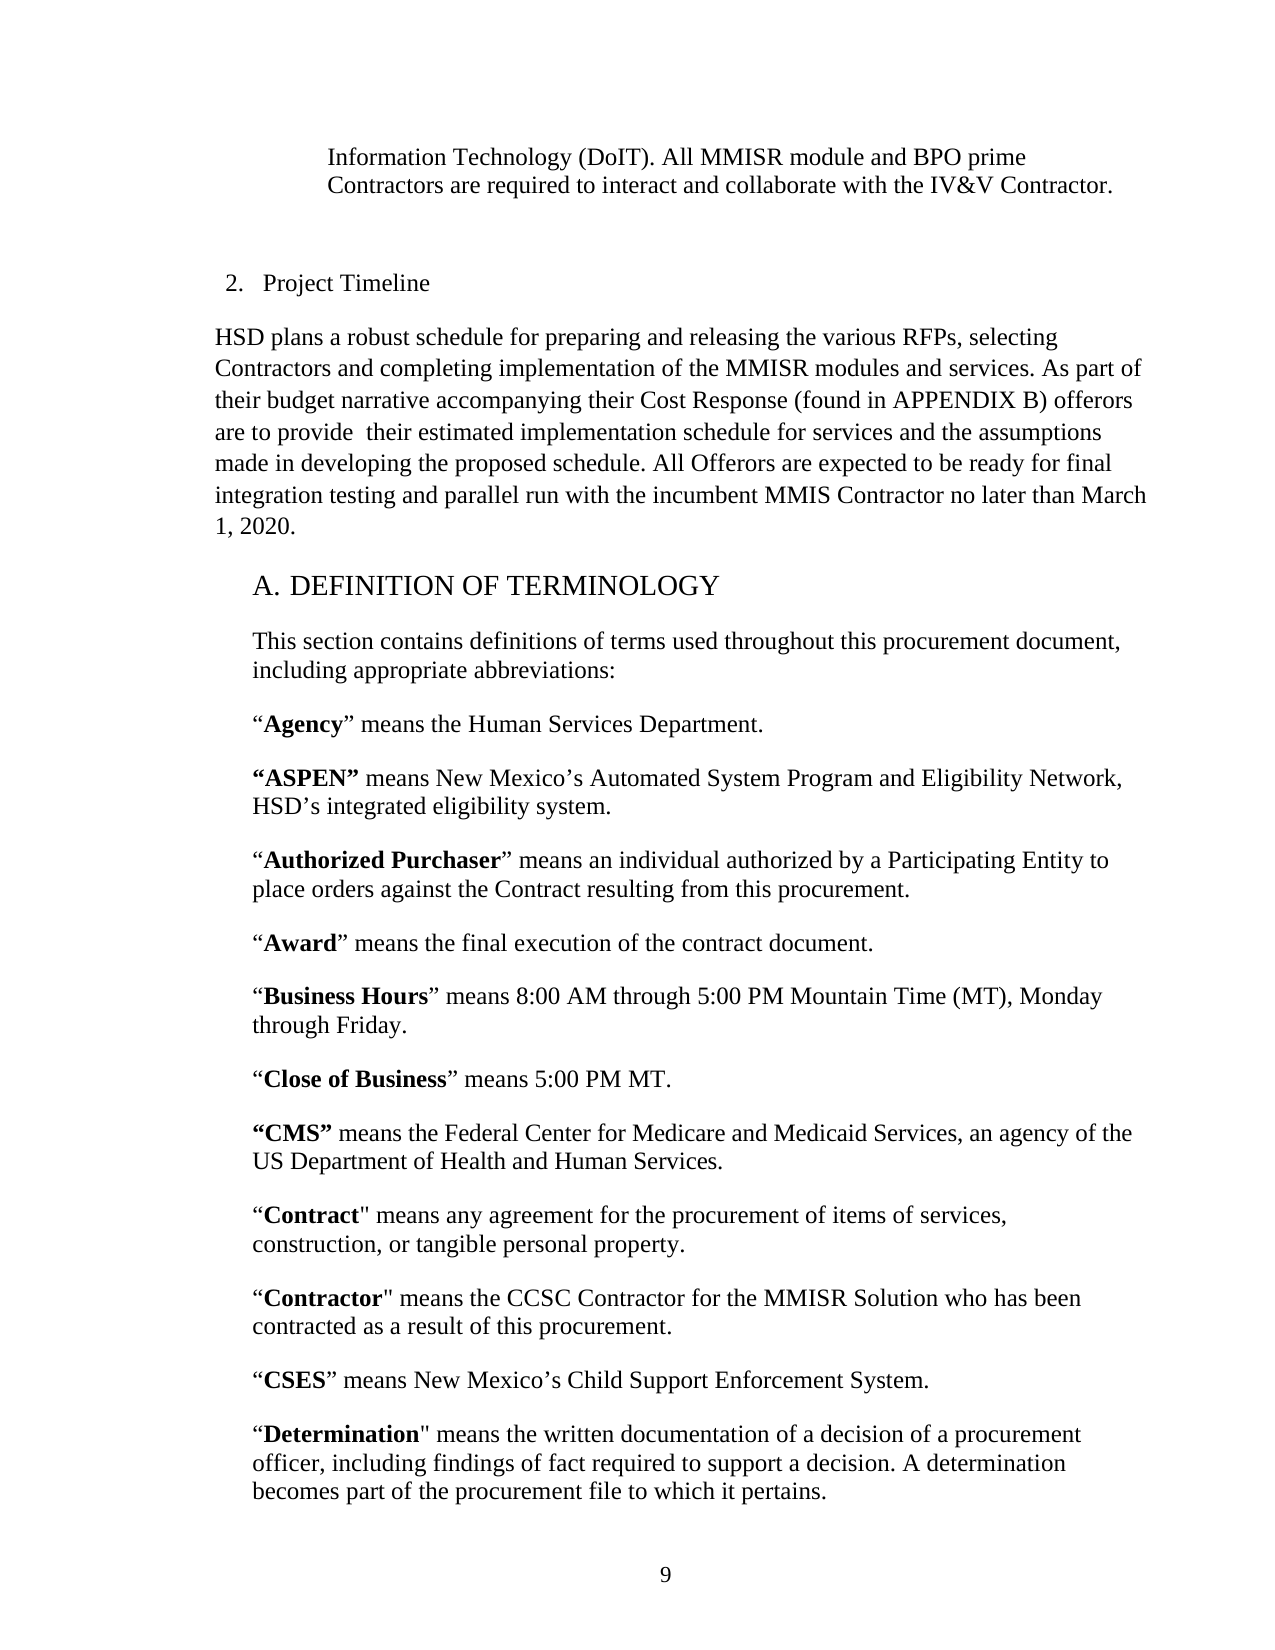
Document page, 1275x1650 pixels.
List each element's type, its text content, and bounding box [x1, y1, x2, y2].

text “Award” means the final execution of the contract document. [252, 928, 1133, 956]
text HSD plans a robust schedule for preparing and releasing the various RFPs, selecting Contractors and completing implementation of the MMISR modules and services. As part of their budget narrative accompanying their Cost Response (found in APPENDIX B) offerors are to provide their estimated implementation schedule for services and the assumptions made in developing the proposed schedule. All Offerors are expected to be ready for final integration testing and parallel run with the incumbent MMIS Contractor no later than March 1, 2020. [214, 322, 1154, 540]
text “Determination" means the written documentation of a decision of a procurement officer, including findings of fact required to support a decision. A determination becomes part of the procurement file to which it pertains. [252, 1419, 1133, 1505]
text “Contractor" means the CCSC Contractor for the MMISR Solution who has been contracted as a result of this procurement. [252, 1283, 1133, 1340]
subtitle Project Timeline [225, 268, 1133, 297]
text This section contains definitions of terms used throughout this procurement document, including appropriate abbreviations: [252, 626, 1133, 684]
subtitle DEFINITION OF TERMINOLOGY [252, 568, 1133, 601]
text “ASPEN” means New Mexico’s Automated System Program and Eligibility Network, HSD’s integrated eligibility system. [252, 763, 1133, 820]
text “Authorized Purchaser” means an individual authorized by a Participating Entity to place orders against the Contract resulting from this procurement. [252, 845, 1133, 903]
text “Business Hours” means 8:00 AM through 5:00 PM Mountain Time (MT), Monday through Friday. [252, 981, 1133, 1039]
text “Contract" means any agreement for the procurement of items of services, construction, or tangible personal property. [252, 1200, 1133, 1258]
text “CMS” means the Federal Center for Medicare and Medicaid Services, an agency of the US Department of Health and Human Services. [252, 1118, 1133, 1175]
text “Agency” means the Human Services Department. [252, 709, 1133, 738]
text “Close of Business” means 5:00 PM MT. [252, 1064, 1133, 1093]
text “CSES” means New Mexico’s Child Support Enforcement System. [252, 1365, 1133, 1394]
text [327, 142, 1133, 199]
